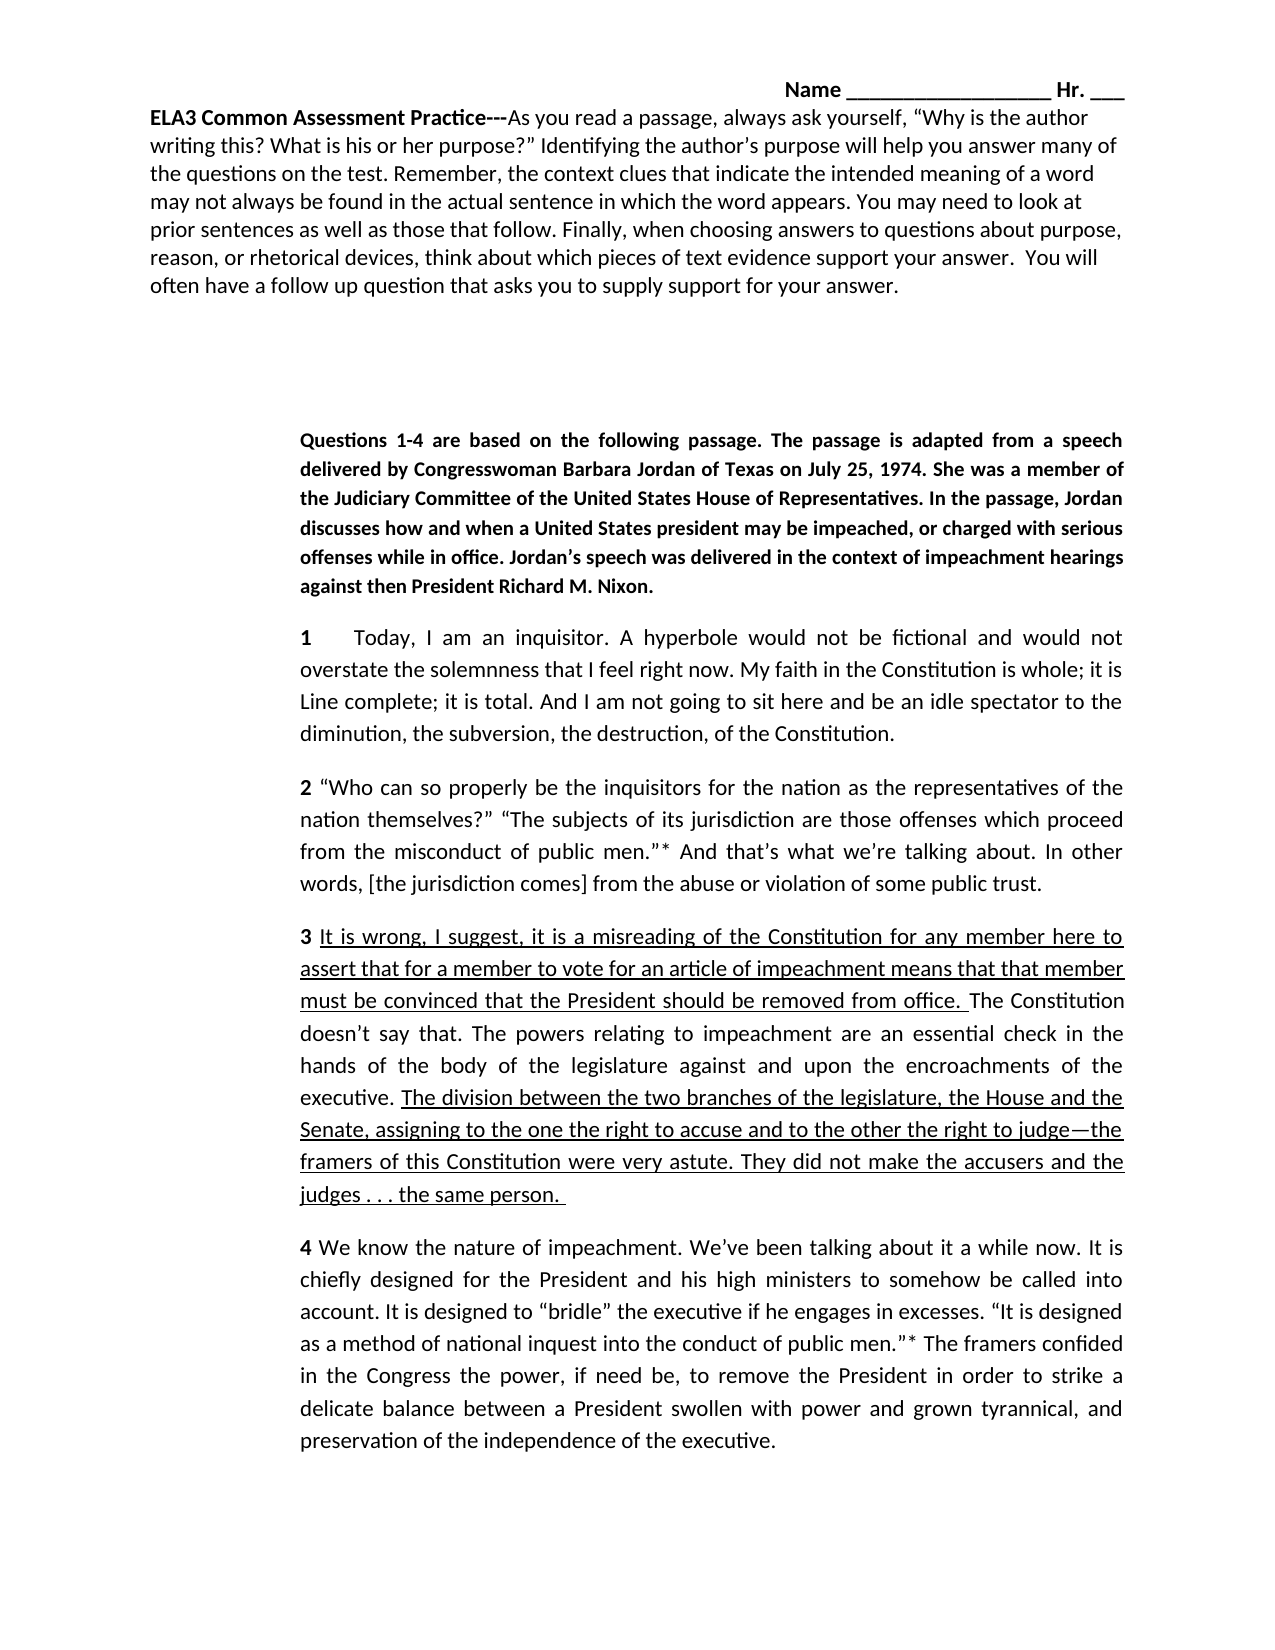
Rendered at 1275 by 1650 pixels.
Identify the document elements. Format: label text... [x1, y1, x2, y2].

text Questions 1-4 are based on the following passage. The passage is adapted from a speech delivered by Congresswoman Barbara Jordan of Texas on July 25, 1974. She was a member of the Judiciary Committee of the United States House of Representatives. In the passage, Jordan discusses how and when a United States president may be impeached, or charged with serious offenses while in office. Jordan’s speech was delivered in the context of impeachment hearings against then President Richard M. Nixon. [300, 427, 1125, 598]
text 3 It is wrong, I suggest, it is a misreading of the Constitution for any member here to assert that for a member to vote for an article of impeachment means that that member must be convinced that the President should be removed from office. The Constitution doesn’t say that. The powers relating to impeachment are an essential check in the hands of the body of the legislature against and upon the encroachments of the executive. The division between the two branches of the legislature, the House and the Senate, assigning to the one the right to accuse and to the other the right to judge—the framers of this Constitution were very astute. They did not make the accusers and the judges . . . the same person. [300, 980, 1125, 1172]
text 1 Today, I am an inquisitor. A hyperbole would not be fictional and would not overstate the solemnness that I feel right now. My faith in the Constitution is whole; it is Line complete; it is total. And I am not going to sit here and be an idle spectator to the diminution, the subversion, the destruction, of the Constitution. [300, 623, 1125, 748]
text 4 We know the nature of impeachment. We’ve been talking about it a while now. It is chiefly designed for the President and his high ministers to somehow be called into account. It is designed to “bridle” the executive if he engages in excesses. “It is designed as a method of national inquest into the conduct of public men.”* The framers confided in the Congress the power, if need be, to remove the President in order to strike a delicate balance between a President swollen with power and grown tyrannical, and preservation of the independence of the executive. [300, 1233, 1125, 1454]
text 3 It is wrong, I suggest, it is a misreading of the Constitution for any member here to assert that for a member to vote for an article of impeachment means that that member must be convinced that the President should be removed from office. The Constitution doesn’t say that. The powers relating to impeachment are an essential check in the hands of the body of the legislature against and upon the encroachments of the executive. The division between the two branches of the legislature, the House and the Senate, assigning to the one the right to accuse and to the other the right to judge—the framers of this Constitution were very astute. They did not make the accusers and the judges . . . the same person. [300, 922, 1125, 978]
text 2 “Who can so properly be the inquisitors for the nation as the representatives of the nation themselves?” “The subjects of its jurisdiction are those offenses which proceed from the misconduct of public men.”* And that’s what we’re talking about. In other words, [the jurisdiction comes] from the abuse or violation of some public trust. [300, 773, 1125, 897]
